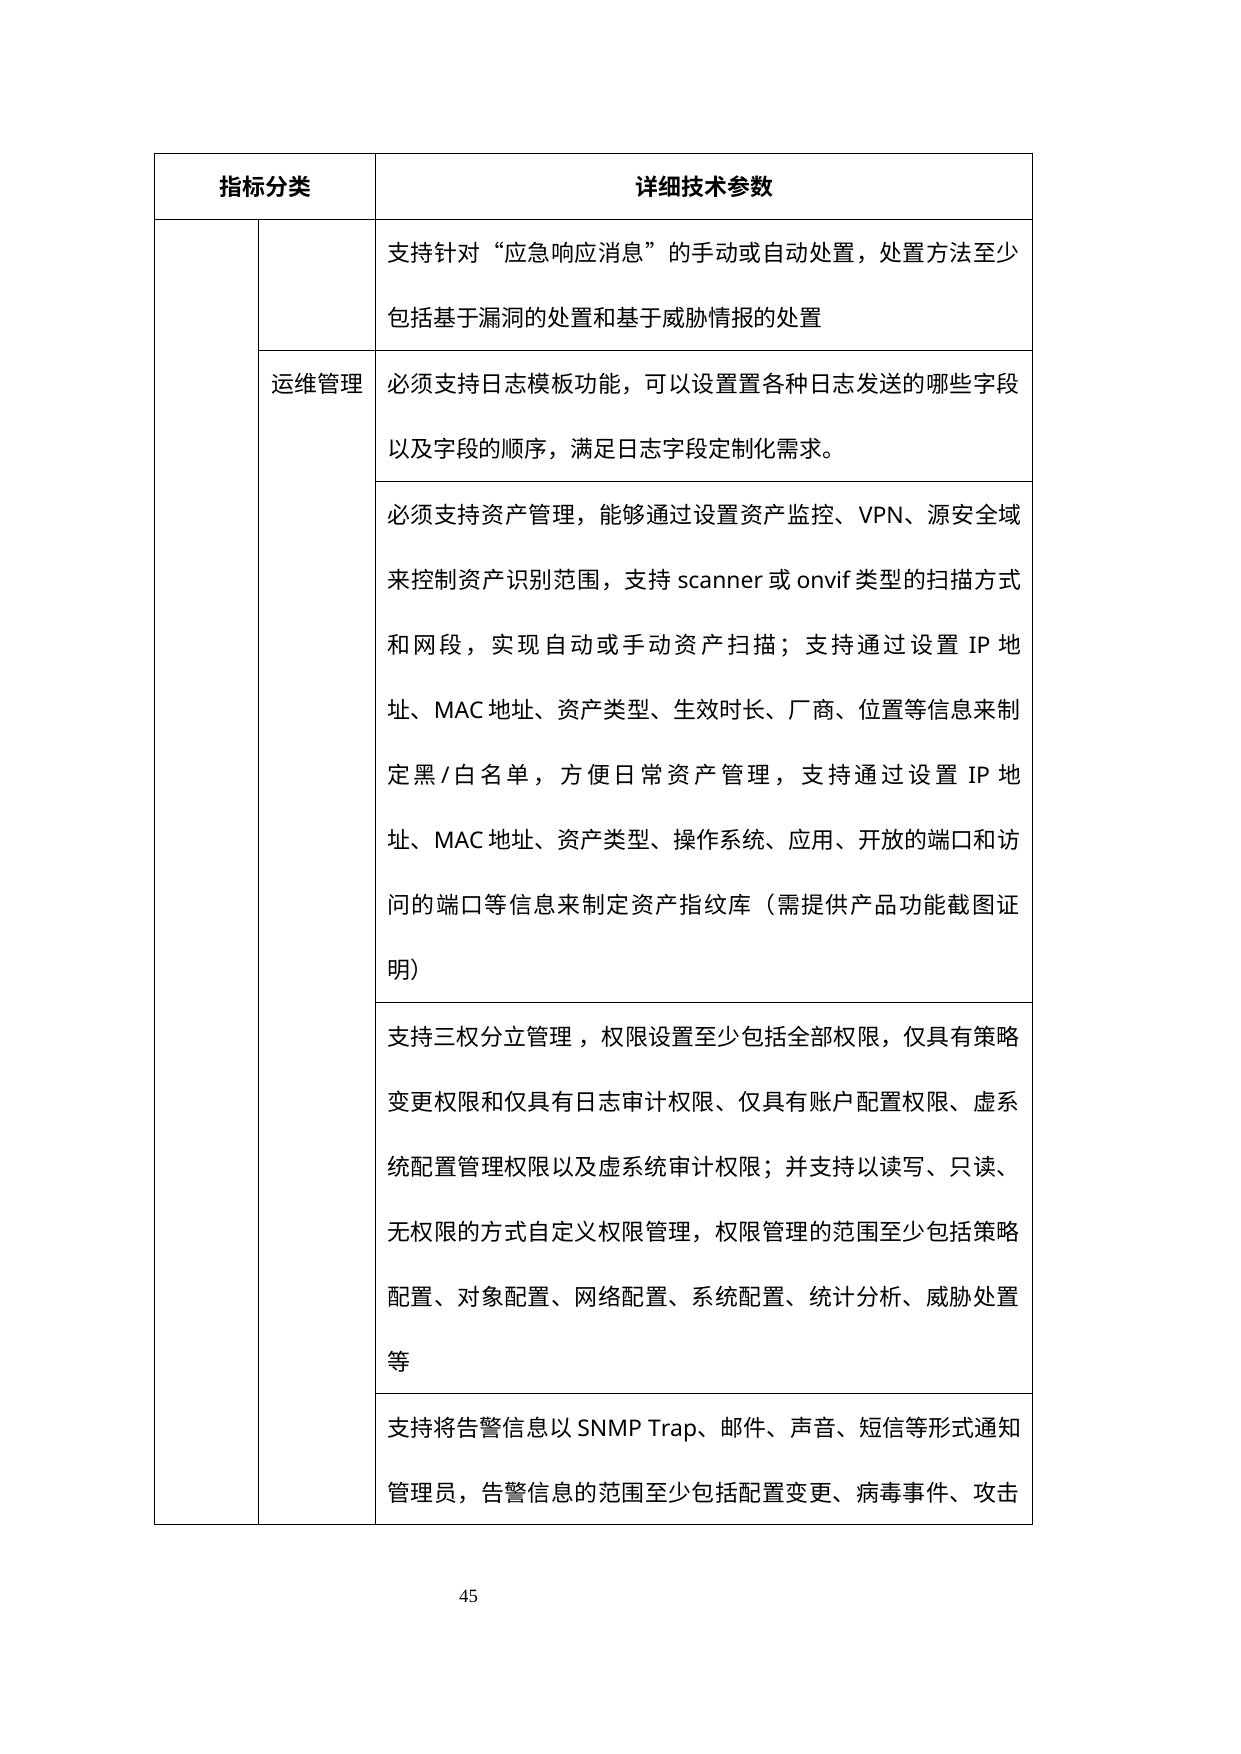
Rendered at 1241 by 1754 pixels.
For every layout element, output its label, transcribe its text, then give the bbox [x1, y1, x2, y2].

table_header 详细技术参数 [376, 154, 1032, 218]
table_cell 必须支持资产管理，能够通过设置资产监控、VPN、源安全域来控制资产识别范围，支持scanner或onvif类型的扫描方式和网段，实现自动或手动资产扫描；支持通过设置IP地址、MAC地址、资产类型、生效时长、厂商、位置等信息来制定黑/白名单，方便日常资产管理，支持通过设置IP地址、MAC地址、资产类型、操作系统、应用、开放的端口和访问的端口等信息来制定资产指纹库（需提供产品功能截图证明） [376, 482, 1032, 1002]
table_cell 必须支持日志模板功能，可以设置置各种日志发送的哪些字段以及字段的顺序，满足日志字段定制化需求。 [376, 351, 1032, 481]
table_cell 运维管理 [259, 351, 375, 1524]
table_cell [376, 1394, 1032, 1524]
table_header 指标分类 [155, 154, 375, 218]
table_cell 支持三权分立管理 ，权限设置至少包括全部权限，仅具有策略变更权限和仅具有日志审计权限、仅具有账户配置权限、虚系统配置管理权限以及虚系统审计权限；并支持以读写、只读、无权限的方式自定义权限管理，权限管理的范围至少包括策略配置、对象配置、网络配置、系统配置、统计分析、威胁处置等 [376, 1003, 1032, 1393]
table_cell 支持针对“应急响应消息”的手动或自动处置，处置方法至少包括基于漏洞的处置和基于威胁情报的处置 [376, 220, 1032, 349]
